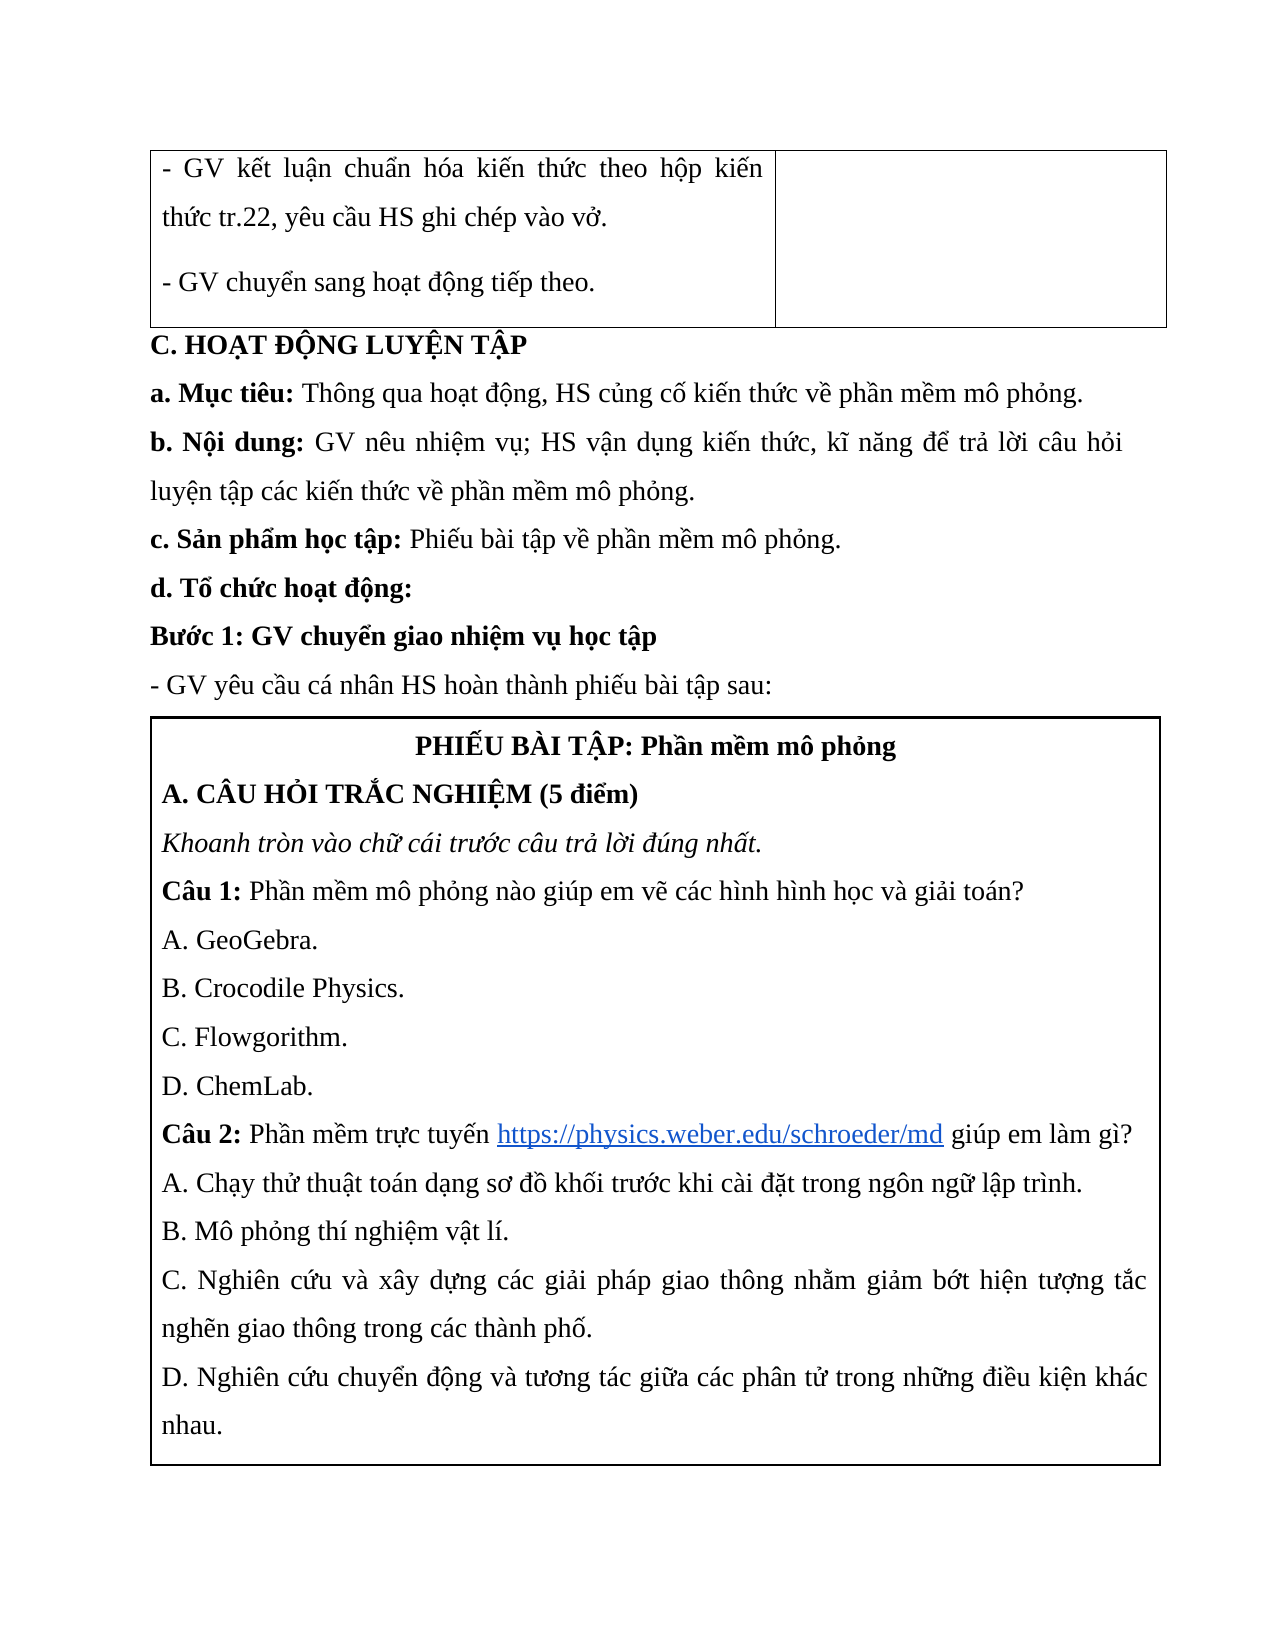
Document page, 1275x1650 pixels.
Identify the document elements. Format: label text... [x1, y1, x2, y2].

text b. Nội dung: GV nêu nhiệm vụ; HS vận dụng kiến thức, kĩ năng để trả lời câu hỏi luyện tập các kiến thức về phần mềm mô phỏng. [150, 425, 1125, 506]
text Bước 1: GV chuyển giao nhiệm vụ học tập [150, 619, 1125, 652]
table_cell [776, 151, 1166, 327]
text - GV yêu cầu cá nhân HS hoàn thành phiếu bài tập sau: [150, 668, 1125, 700]
text a. Mục tiêu: Thông qua hoạt động, HS củng cố kiến thức về phần mềm mô phỏng. [150, 377, 1125, 409]
text d. Tổ chức hoạt động: [150, 571, 1125, 603]
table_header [152, 719, 1159, 1464]
text C. HOẠT ĐỘNG LUYỆN TẬP [150, 328, 1125, 360]
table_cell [151, 151, 775, 327]
text c. Sản phẩm học tập: Phiếu bài tập về phần mềm mô phỏng. [150, 522, 1125, 554]
